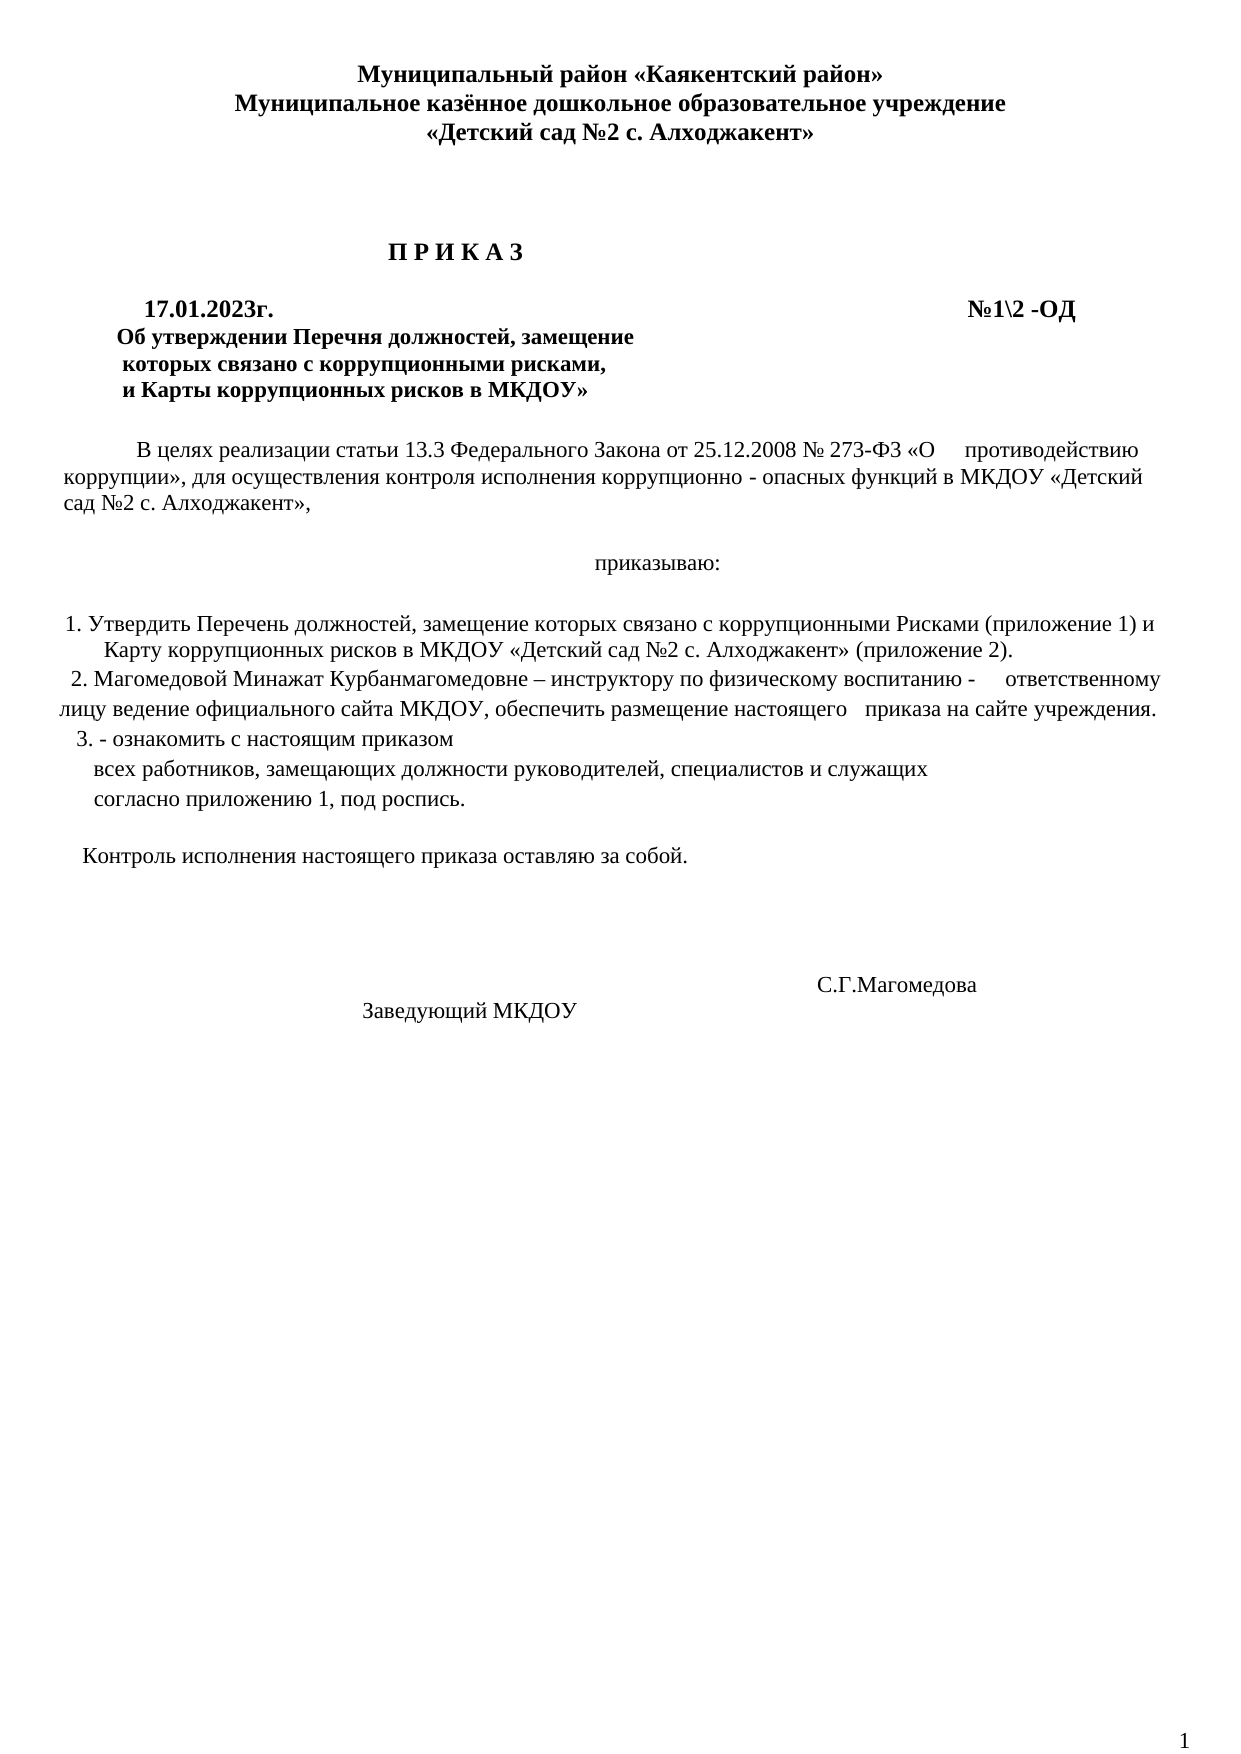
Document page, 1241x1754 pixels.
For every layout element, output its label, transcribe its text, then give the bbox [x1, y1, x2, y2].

text Муниципальное казённое дошкольное образовательное учреждение [59, 88, 1181, 117]
text 2. Магомедовой Минажат Курбанмагомедовне – инструктору по физическому воспитанию - ответственному лицу ведение официального сайта МКДОУ, обеспечить размещение настоящего приказа на сайте учреждения. [59, 663, 1179, 723]
text всех работников, замещающих должности руководителей, специалистов и служащих [59, 753, 1179, 783]
text Об утверждении Перечня должностей, замещение [59, 323, 1181, 349]
text 1. Утвердить Перечень должностей, замещение которых связано с коррупционными Рисками (приложение 1) и Карту коррупционных рисков в МКДОУ «Детский сад №2 с. Алходжакент» (приложение 2). [59, 610, 1179, 663]
text Контроль исполнения настоящего приказа оставляю за собой. [59, 843, 1181, 869]
text 17.01.2023г. №1\2 -ОД [59, 294, 1181, 323]
text которых связано с коррупционными рисками, [59, 349, 1181, 376]
text и Карты коррупционных рисков в МКДОУ» [59, 376, 1181, 402]
text С.Г.Магомедова [59, 971, 1181, 997]
text Заведующий МКДОУ Приложение 1 [59, 997, 1181, 1024]
text согласно приложению 1, под роспись. [59, 783, 1179, 813]
text 3. - ознакомить с настоящим приказом [59, 723, 1179, 753]
text П Р И К А З [59, 237, 1181, 266]
text «Детский сад №2 с. Алходжакент» [59, 117, 1181, 145]
text В целях реализации статьи 13.3 Федерального Закона от 25.12.2008 № 273-Ф3 «О противодействию коррупции», для осуществления контроля исполнения коррупционно - опасных функций в МКДОУ «Детский сад №2 с. Алходжакент», [63, 436, 1179, 515]
text приказываю: [63, 549, 1179, 576]
text Муниципальный район «Каякентский район» [59, 59, 1181, 88]
